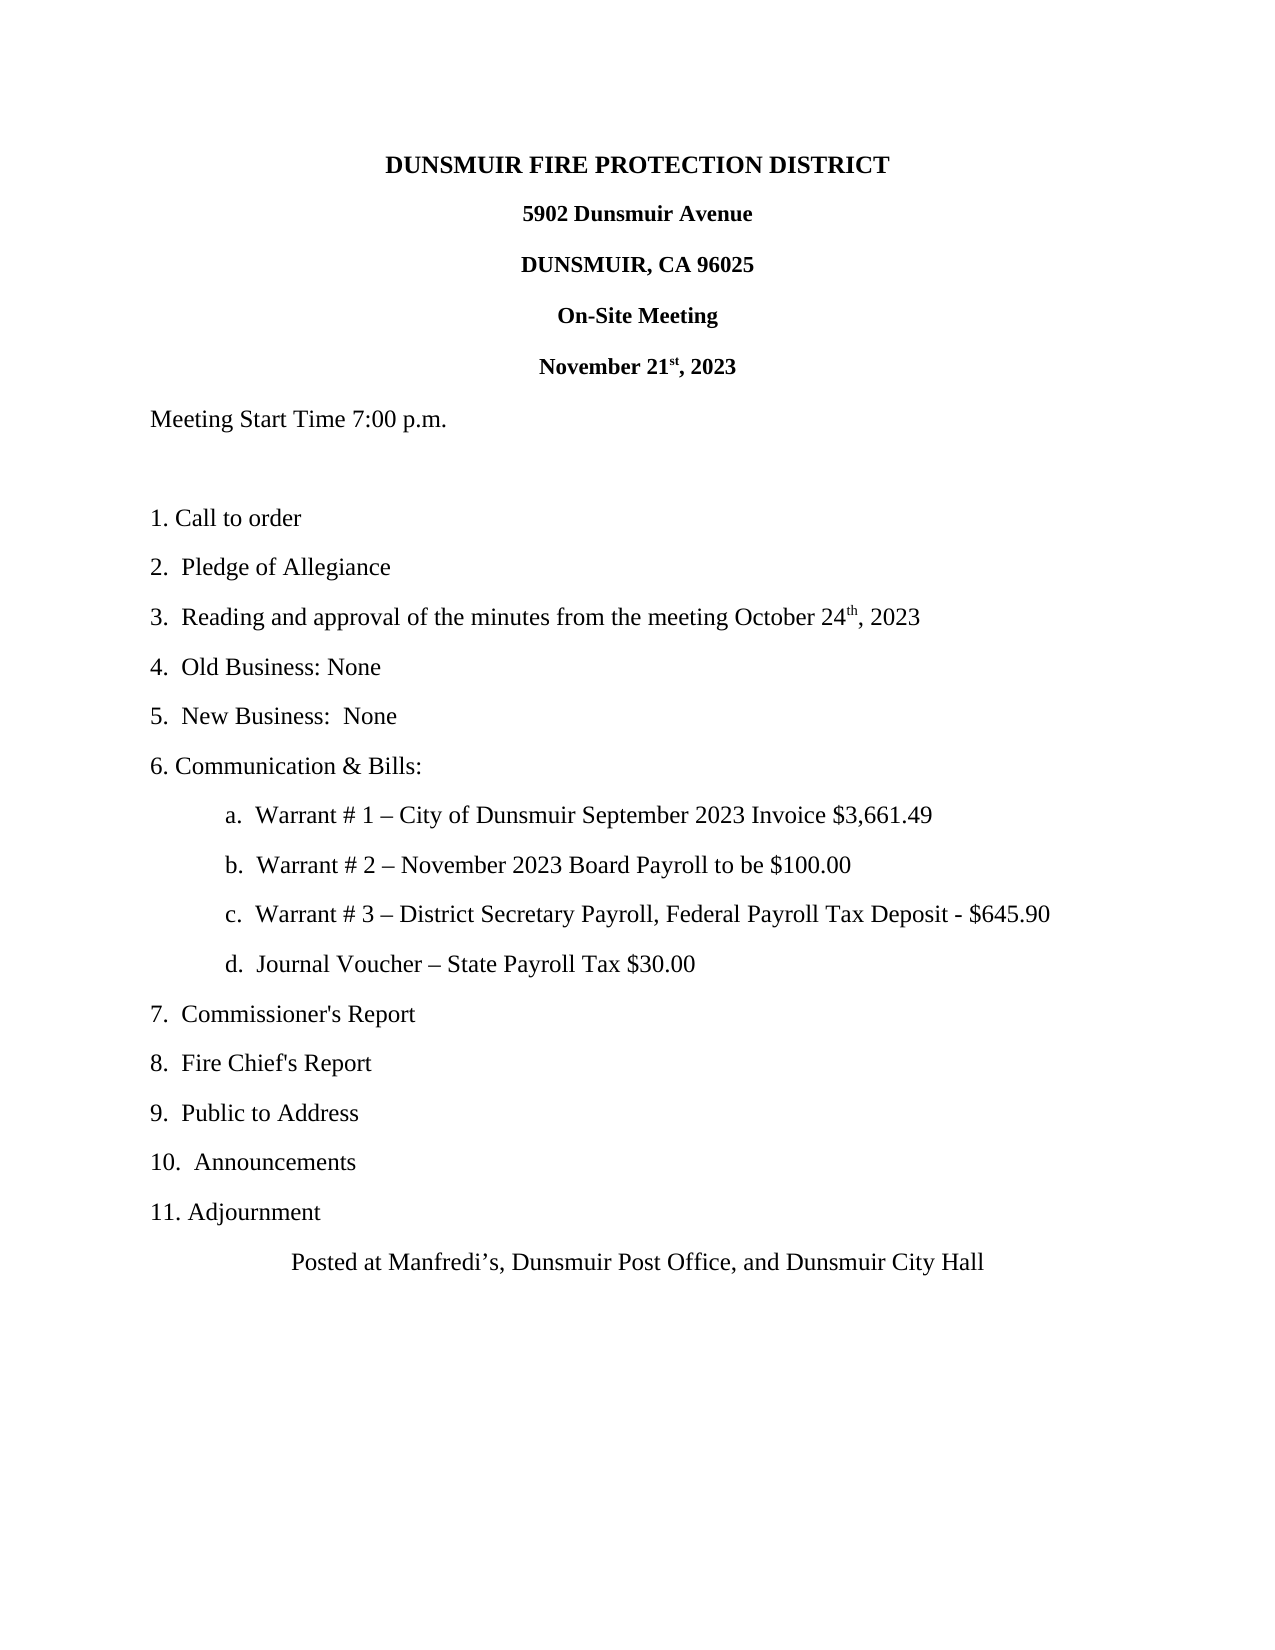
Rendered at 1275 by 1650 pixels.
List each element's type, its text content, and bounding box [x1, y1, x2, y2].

text 9. Public to Address [150, 1098, 1125, 1127]
text 4. Old Business: None [150, 652, 1125, 680]
text 2. Pledge of Allegiance [150, 552, 1125, 581]
text a. Warrant # 1 – City of Dunsmuir September 2023 Invoice $3,661.49 [150, 800, 1125, 829]
text 6. Communication & Bills: [150, 751, 1125, 779]
text 5902 Dunsmuir Avenue [150, 199, 1125, 226]
text 7. Commissioner's Report [150, 999, 1125, 1027]
text 5. New Business: None [150, 701, 1125, 730]
text November 21st, 2023 [150, 353, 1125, 379]
text Meeting Start Time 7:00 p.m. [150, 404, 1125, 432]
text d. Journal Voucher – State Payroll Tax $30.00 [150, 949, 1125, 978]
text c. Warrant # 3 – District Secretary Payroll, Federal Payroll Tax Deposit - $645.90 [150, 899, 1125, 928]
text 10. Announcements [150, 1147, 1125, 1176]
text On-Site Meeting [150, 302, 1125, 328]
text b. Warrant # 2 – November 2023 Board Payroll to be $100.00 [150, 850, 1125, 879]
text 11. Adjournment [150, 1197, 1125, 1226]
text 8. Fire Chief's Report [150, 1048, 1125, 1077]
text DUNSMUIR, CA 96025 [150, 251, 1125, 277]
text 1. Call to order [150, 503, 1125, 532]
text DUNSMUIR FIRE PROTECTION DISTRICT [150, 150, 1125, 179]
text Posted at Manfredi’s, Dunsmuir Post Office, and Dunsmuir City Hall [150, 1247, 1125, 1275]
text 3. Reading and approval of the minutes from the meeting October 24th, 2023 [150, 602, 1125, 631]
